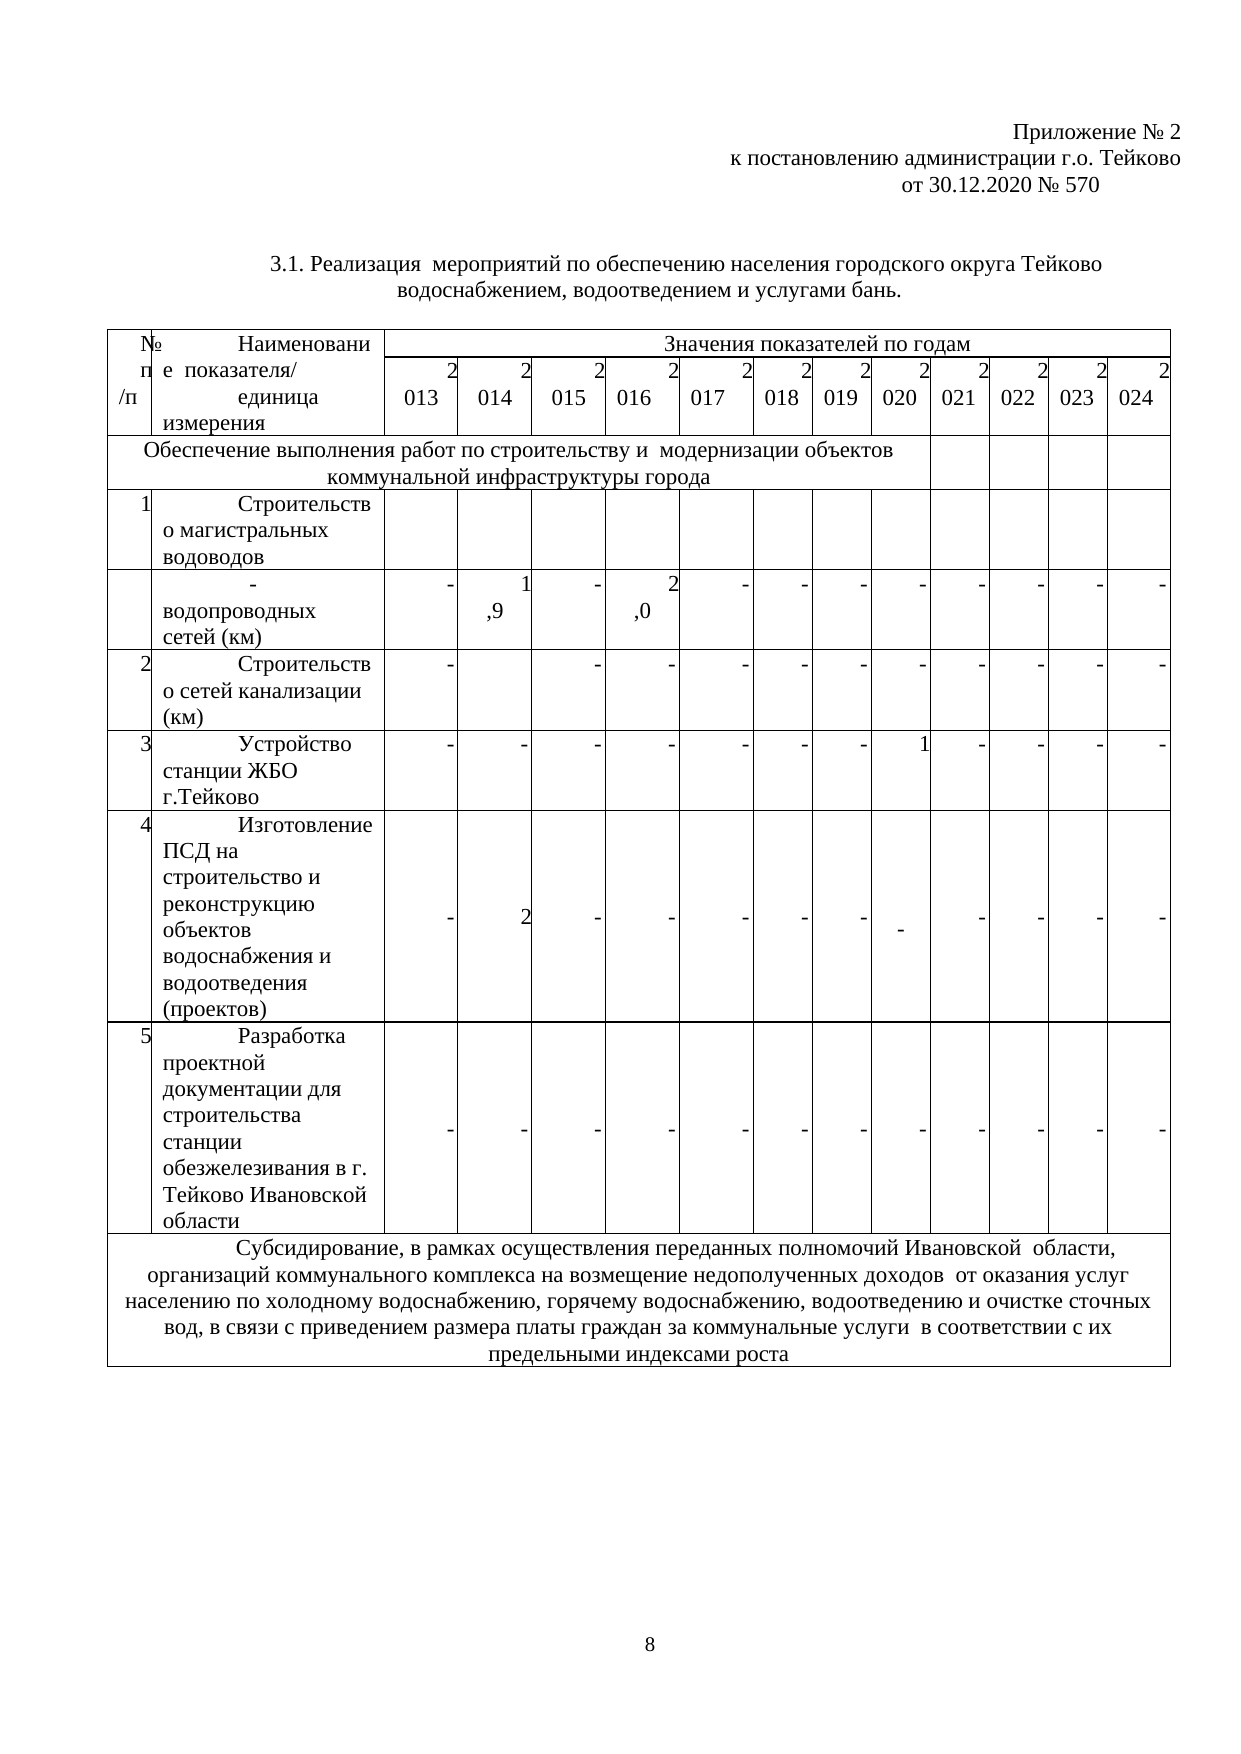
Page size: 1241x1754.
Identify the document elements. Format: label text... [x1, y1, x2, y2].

table_cell Строительство магистральных водоводов [152, 490, 384, 569]
table_cell - [1108, 811, 1170, 1021]
table_cell [458, 650, 531, 729]
table_cell - [458, 731, 531, 809]
table_cell - [990, 570, 1048, 649]
table_cell 2017 [680, 358, 753, 435]
table_cell [872, 490, 930, 569]
table_header Наименование показателя/ единица измерения [152, 330, 384, 435]
table_cell - [606, 650, 679, 729]
text 3.1. Реализация мероприятий по обеспечению населения городского округа Тейково водоснабжением, водоотведением и услугами бань. [118, 250, 1181, 303]
table_cell - [532, 650, 605, 729]
text к постановлению администрации г.о. Тейково [118, 144, 1181, 171]
table_cell 2 [458, 811, 531, 1021]
table_cell - [813, 731, 871, 809]
table_cell [606, 490, 679, 569]
table_cell - [754, 731, 812, 809]
table_cell 2 [108, 650, 151, 729]
table_cell Разработка проектной документации для строительства станции обезжелезивания в г. Тейково Ивановской области [152, 1023, 384, 1233]
table_cell - [931, 650, 989, 729]
table_cell 1 [108, 490, 151, 569]
table_cell - [1108, 731, 1170, 809]
table_cell - [1049, 811, 1107, 1021]
table_cell 2021 [931, 358, 989, 435]
table_cell [1108, 436, 1170, 489]
table_cell - [385, 650, 457, 729]
table_cell [990, 490, 1048, 569]
table_cell - [680, 650, 753, 729]
table_cell [1049, 490, 1107, 569]
table_cell Изготовление ПСД на строительство и реконструкцию объектов водоснабжения и водоотведения (проектов) [152, 811, 384, 1021]
table_cell - [872, 650, 930, 729]
table_cell - [813, 1023, 871, 1233]
table_cell [1108, 490, 1170, 569]
table_cell - [990, 731, 1048, 809]
table_cell [813, 490, 871, 569]
table_cell 2016 [606, 358, 679, 435]
table_cell - [813, 650, 871, 729]
table_cell - [385, 1023, 457, 1233]
table_cell [458, 490, 531, 569]
table_cell Устройство станции ЖБО г.Тейково [152, 731, 384, 809]
table_cell 3 [108, 731, 151, 809]
table_cell 2,0 [606, 570, 679, 649]
table_cell 4 [108, 811, 151, 1021]
table_cell 2015 [532, 358, 605, 435]
table_cell [931, 436, 989, 489]
table_cell [108, 570, 151, 649]
table_cell - [931, 1023, 989, 1233]
table_cell - [1108, 1023, 1170, 1233]
table_cell 2018 [754, 358, 812, 435]
table_cell 5 [108, 1023, 151, 1233]
table_cell - [385, 811, 457, 1021]
table_cell - [1049, 570, 1107, 649]
table_cell - [872, 811, 930, 1021]
table_cell - [754, 1023, 812, 1233]
table_cell [990, 436, 1048, 489]
table_cell 2019 [813, 358, 871, 435]
table_cell - [680, 1023, 753, 1233]
table_cell Строительство сетей канализации (км) [152, 650, 384, 729]
table_cell - [680, 811, 753, 1021]
table_cell 2013 [385, 358, 457, 435]
table_cell Субсидирование, в рамках осуществления переданных полномочий Ивановской области, организаций коммунального комплекса на возмещение недополученных доходов от оказания услуг населению по холодному водоснабжению, горячему водоснабжению, водоотведению и очистке сточных вод, в связи с приведением размера платы граждан за коммунальные услуги в соответствии с их предельными индексами роста [108, 1234, 1170, 1366]
table_cell - [990, 811, 1048, 1021]
table_cell 1,9 [458, 570, 531, 649]
table_cell [754, 490, 812, 569]
table_cell - [990, 1023, 1048, 1233]
table_cell - [754, 570, 812, 649]
table_cell - [813, 811, 871, 1021]
table_cell - [754, 650, 812, 729]
table_cell - [606, 811, 679, 1021]
table_cell - [1049, 731, 1107, 809]
table_cell - [931, 811, 989, 1021]
table_cell [680, 490, 753, 569]
table_cell [385, 490, 457, 569]
table_cell - [385, 731, 457, 809]
table_cell - [532, 1023, 605, 1233]
table_cell - [813, 570, 871, 649]
table_cell [931, 490, 989, 569]
table_cell - [1108, 650, 1170, 729]
table_cell [532, 490, 605, 569]
table_cell - [990, 650, 1048, 729]
text от 30.12.2020 № 570 [118, 171, 1181, 197]
table_cell - [680, 570, 753, 649]
table_cell 2022 [990, 358, 1048, 435]
table_cell - [931, 570, 989, 649]
table_cell 2014 [458, 358, 531, 435]
table_cell - [680, 731, 753, 809]
text Приложение № 2 [118, 118, 1181, 144]
table_header № п/п [108, 330, 151, 435]
table_cell - [606, 731, 679, 809]
table_cell - [1049, 650, 1107, 729]
table_cell - [1108, 570, 1170, 649]
table_header Значения показателей по годам [385, 330, 1170, 356]
table_cell 2024 [1108, 358, 1170, 435]
table_cell - [532, 570, 605, 649]
table_cell [1049, 436, 1107, 489]
table_cell - [606, 1023, 679, 1233]
table_cell - [872, 1023, 930, 1233]
table_cell 2020 [872, 358, 930, 435]
table_cell 2023 [1049, 358, 1107, 435]
table_cell - [1049, 1023, 1107, 1233]
table_cell - [458, 1023, 531, 1233]
table_cell - [931, 731, 989, 809]
table_cell - водопроводных сетей (км) [152, 570, 384, 649]
table_cell Обеспечение выполнения работ по строительству и модернизации объектов коммунальной инфраструктуры города [108, 436, 930, 489]
table_cell - [532, 731, 605, 809]
table_cell - [872, 570, 930, 649]
table_cell - [385, 570, 457, 649]
table_cell - [754, 811, 812, 1021]
table_cell - [532, 811, 605, 1021]
table_cell 1 [872, 731, 930, 809]
